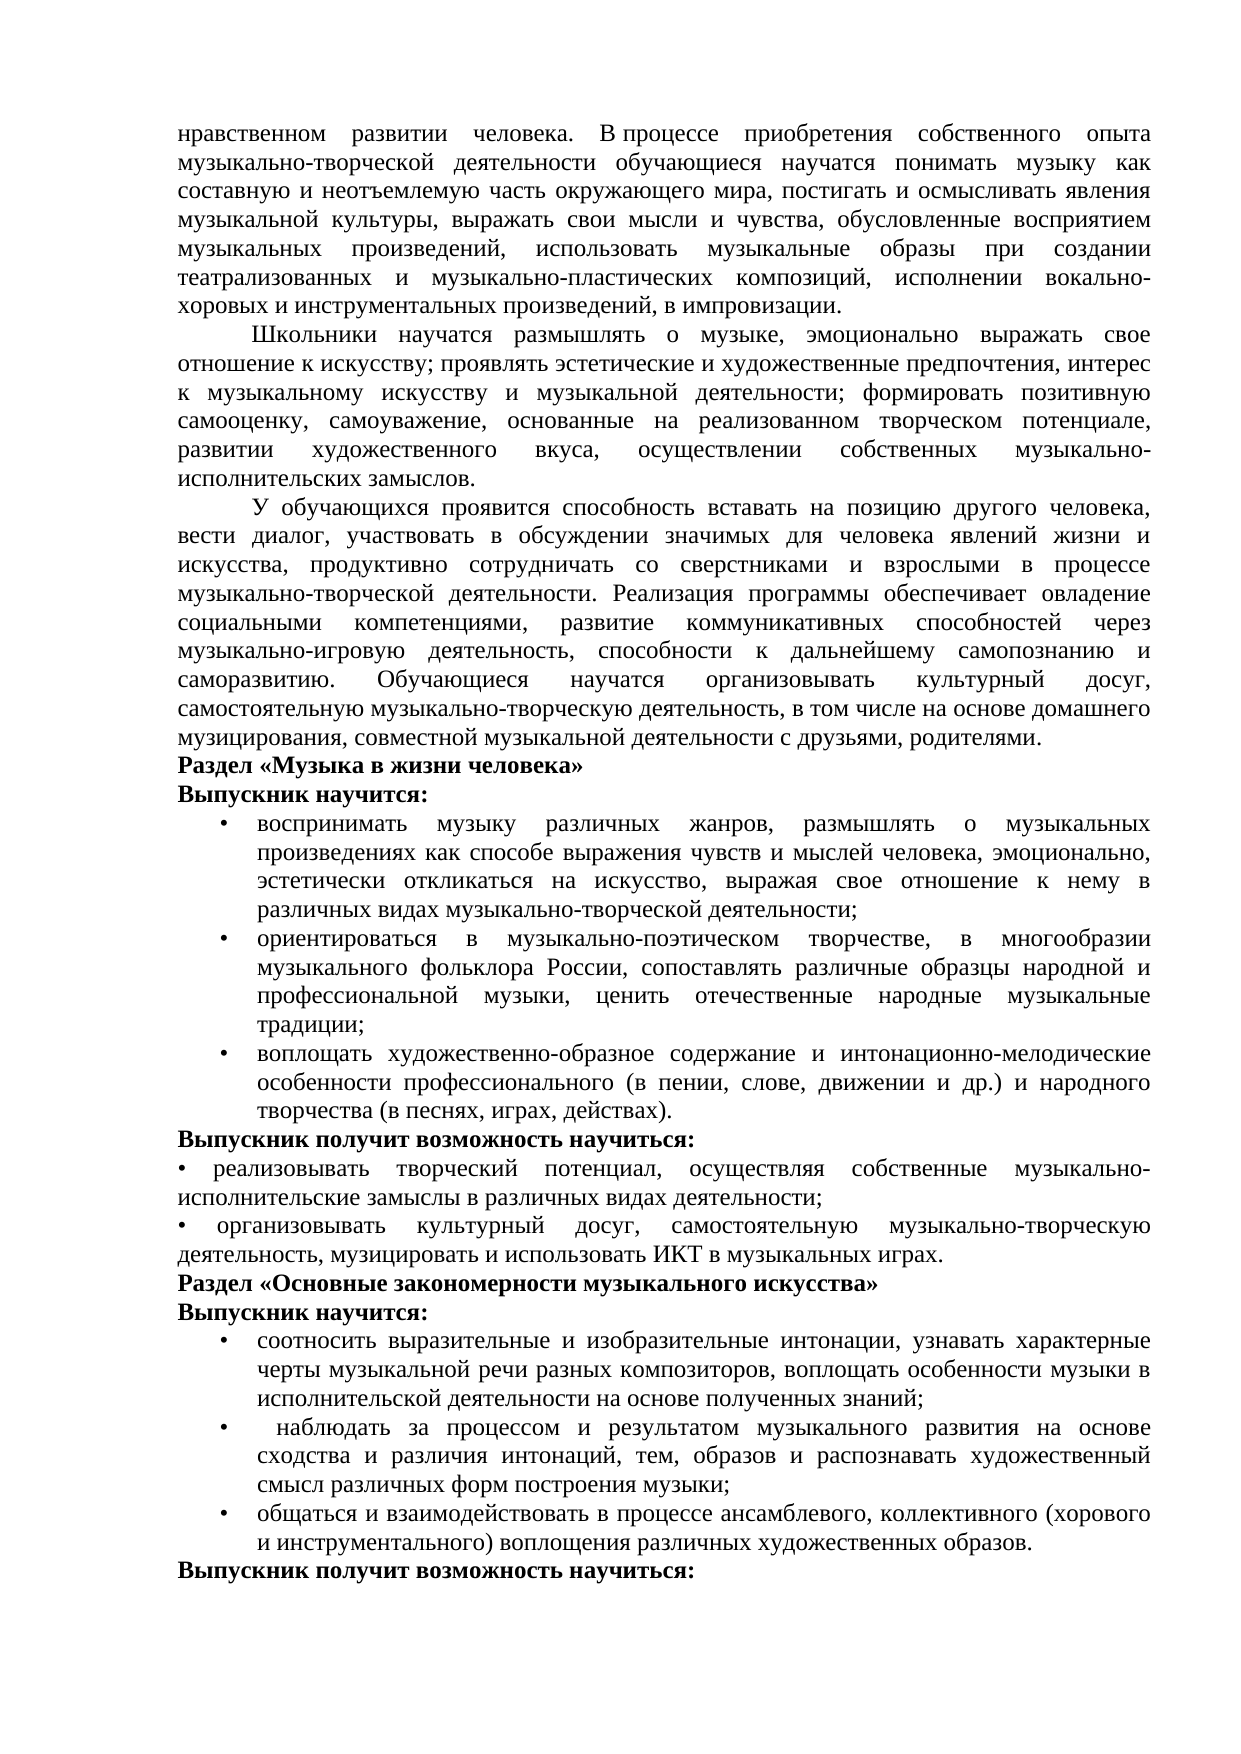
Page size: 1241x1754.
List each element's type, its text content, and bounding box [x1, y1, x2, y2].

text Раздел «Музыка в жизни человека» [177, 751, 1152, 779]
text У обучающихся проявится способность вставать на позицию другого человека, вести диалог, участвовать в обсуждении значимых для человека явлений жизни и искусства, продуктивно сотрудничать со сверстниками и взрослыми в процессе музыкально-творческой деятельности. Реализация программы обеспечивает овладение социальными компетенциями, развитие коммуникативных способностей через музыкально-игровую деятельность, способности к дальнейшему самопознанию и саморазвитию. Обучающиеся научатся организовывать культурный досуг, самостоятельную музыкально-творческую деятельность, в том числе на основе домашнего музицирования, совместной музыкальной деятельности с друзьями, родителями. [177, 492, 1152, 751]
list общаться и взаимодействовать в процессе ансамблевого, коллективного (хорового и инструментального) воплощения различных художественных образов. [219, 1498, 1152, 1556]
text Раздел «Основные закономерности музыкального искусства» [177, 1268, 1152, 1297]
text • организовывать культурный досуг, самостоятельную музыкально-творческую деятельность, музицировать и использовать ИКТ в музыкальных играх. [177, 1211, 1152, 1268]
text • реализовывать творческий потенциал, осуществляя собственные музыкально-исполнительские замыслы в различных видах деятельности; [177, 1153, 1152, 1211]
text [177, 118, 1152, 319]
list наблюдать за процессом и результатом музыкального развития на основе сходства и различия интонаций, тем, образов и распознавать художественный смысл различных форм построения музыки; [219, 1412, 1152, 1498]
text Выпускник получит возможность научиться: [177, 1556, 1152, 1584]
list соотносить выразительные и изобразительные интонации, узнавать характерные черты музыкальной речи разных композиторов, воплощать особенности музыки в исполнительской деятельности на основе полученных знаний; [219, 1326, 1152, 1412]
text Выпускник научится: [177, 1297, 1152, 1326]
list воспринимать музыку различных жанров, размышлять о музыкальных произведениях как способе выражения чувств и мыслей человека, эмоционально, эстетически откликаться на искусство, выражая свое отношение к нему в различных видах музыкально-творческой деятельности; [219, 808, 1152, 923]
text Выпускник получит возможность научиться: [177, 1124, 1152, 1153]
text Школьники научатся размышлять о музыке, эмоционально выражать свое отношение к искусству; проявлять эстетические и художественные предпочтения, интерес к музыкальному искусству и музыкальной деятельности; формировать позитивную самооценку, самоуважение, основанные на реализованном творческом потенциале, развитии художественного вкуса, осуществлении собственных музыкально-исполнительских замыслов. [177, 319, 1152, 492]
list ориентироваться в музыкально-поэтическом творчестве, в многообразии музыкального фольклора России, сопоставлять различные образцы народной и профессиональной музыки, ценить отечественные народные музыкальные традиции; [219, 923, 1152, 1038]
list воплощать художественно-образное содержание и интонационно-мелодические особенности профессионального (в пении, слове, движении и др.) и народного творчества (в песнях, играх, действах). [219, 1038, 1152, 1124]
text Выпускник научится: [177, 779, 1152, 808]
